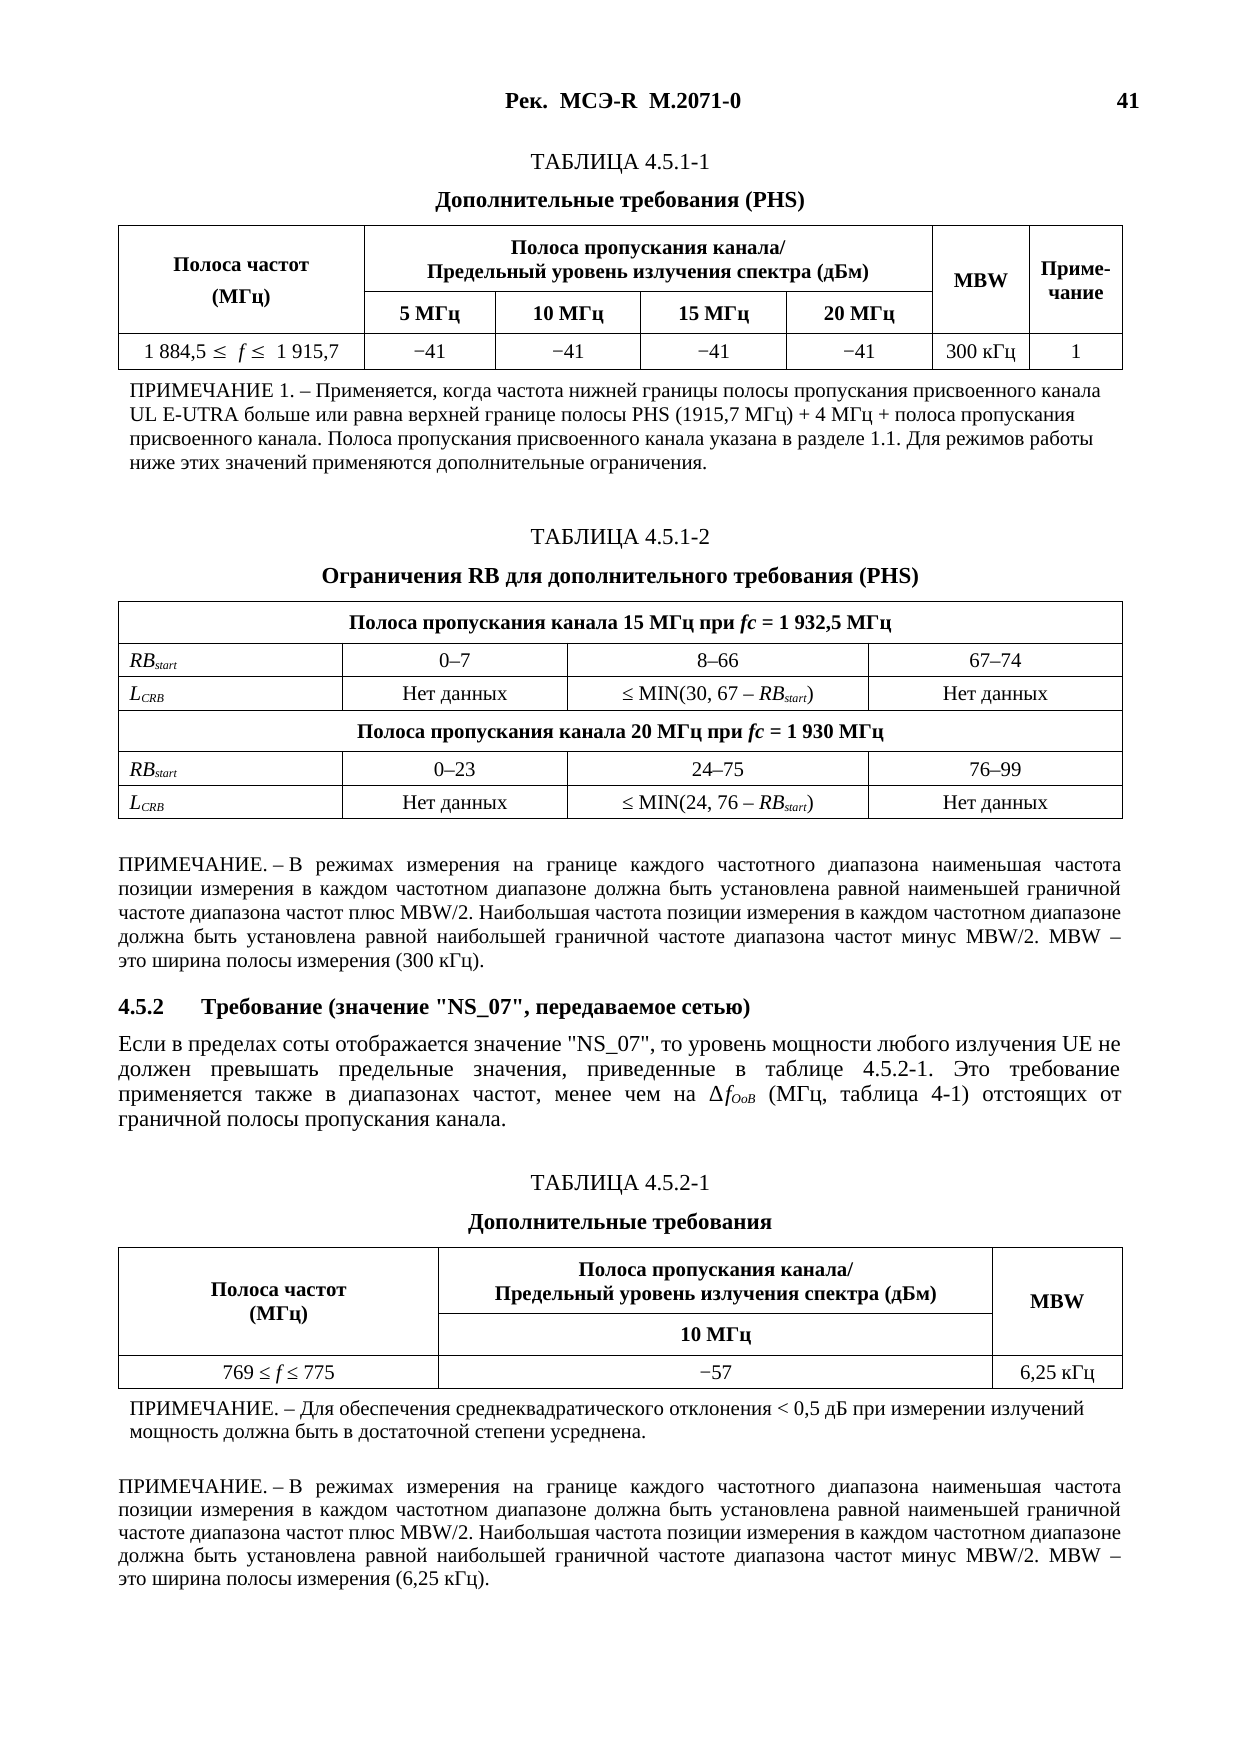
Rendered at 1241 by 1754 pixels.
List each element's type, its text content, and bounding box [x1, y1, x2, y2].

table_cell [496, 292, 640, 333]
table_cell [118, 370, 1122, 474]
subtitle 4.5.2 Требование (значение "NS_07", передаваемое сетью) [118, 993, 1122, 1019]
text ТАБЛИЦА 4.5.1-1 [118, 148, 1122, 174]
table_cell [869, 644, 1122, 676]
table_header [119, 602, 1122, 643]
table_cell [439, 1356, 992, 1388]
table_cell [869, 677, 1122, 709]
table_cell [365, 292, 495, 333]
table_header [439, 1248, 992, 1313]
text Если в пределах соты отображается значение "NS_07", то уровень мощности любого излучения UE не должен превышать предельные значения, приведенные в таблице 4.5.2-1. Это требование применяется также в диапазонах частот, менее чем на ΔfOoB (МГц, таблица 4-1) отстоящих от граничной полосы пропускания канала. [118, 1032, 1122, 1132]
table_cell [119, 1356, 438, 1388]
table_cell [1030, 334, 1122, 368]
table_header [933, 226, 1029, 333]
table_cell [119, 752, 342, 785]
title Дополнительные требования [118, 1208, 1122, 1234]
text ПРИМЕЧАНИЕ. – В режимах измерения на границе каждого частотного диапазона наименьшая частота позиции измерения в каждом частотном диапазоне должна быть установлена равной наименьшей граничной частоте диапазона частот плюс MBW/2. Наибольшая частота позиции измерения в каждом частотном диапазоне должна быть установлена равной наибольшей граничной частоте диапазона частот минус MBW/2. MBW – это ширина полосы измерения (300 кГц). [118, 852, 1122, 972]
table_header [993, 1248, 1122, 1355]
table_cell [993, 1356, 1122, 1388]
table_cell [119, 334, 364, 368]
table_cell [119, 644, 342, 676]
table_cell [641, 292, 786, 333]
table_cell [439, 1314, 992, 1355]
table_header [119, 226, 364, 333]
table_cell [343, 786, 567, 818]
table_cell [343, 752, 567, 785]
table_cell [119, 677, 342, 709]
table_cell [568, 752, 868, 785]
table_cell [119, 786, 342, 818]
title Дополнительные требования (PHS) [118, 187, 1122, 213]
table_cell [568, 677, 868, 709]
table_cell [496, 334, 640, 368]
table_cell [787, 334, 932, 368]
text ТАБЛИЦА 4.5.2-1 [118, 1169, 1122, 1196]
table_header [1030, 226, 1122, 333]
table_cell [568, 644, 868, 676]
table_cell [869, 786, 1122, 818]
title Ограничения RB для дополнительного требования (PHS) [118, 562, 1122, 588]
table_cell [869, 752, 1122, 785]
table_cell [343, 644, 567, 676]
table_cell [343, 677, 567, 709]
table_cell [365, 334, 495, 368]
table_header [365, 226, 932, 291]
text ПРИМЕЧАНИЕ. – В режимах измерения на границе каждого частотного диапазона наименьшая частота позиции измерения в каждом частотном диапазоне должна быть установлена равной наименьшей граничной частоте диапазона частот плюс MBW/2. Наибольшая частота позиции измерения в каждом частотном диапазоне должна быть установлена равной наибольшей граничной частоте диапазона частот минус MBW/2. MBW – это ширина полосы измерения (6,25 кГц). [118, 1476, 1122, 1590]
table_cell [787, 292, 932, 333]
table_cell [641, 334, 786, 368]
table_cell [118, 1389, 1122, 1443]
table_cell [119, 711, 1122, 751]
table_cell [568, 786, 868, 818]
text ТАБЛИЦА 4.5.1-2 [118, 523, 1122, 549]
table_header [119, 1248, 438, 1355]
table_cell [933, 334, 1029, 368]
